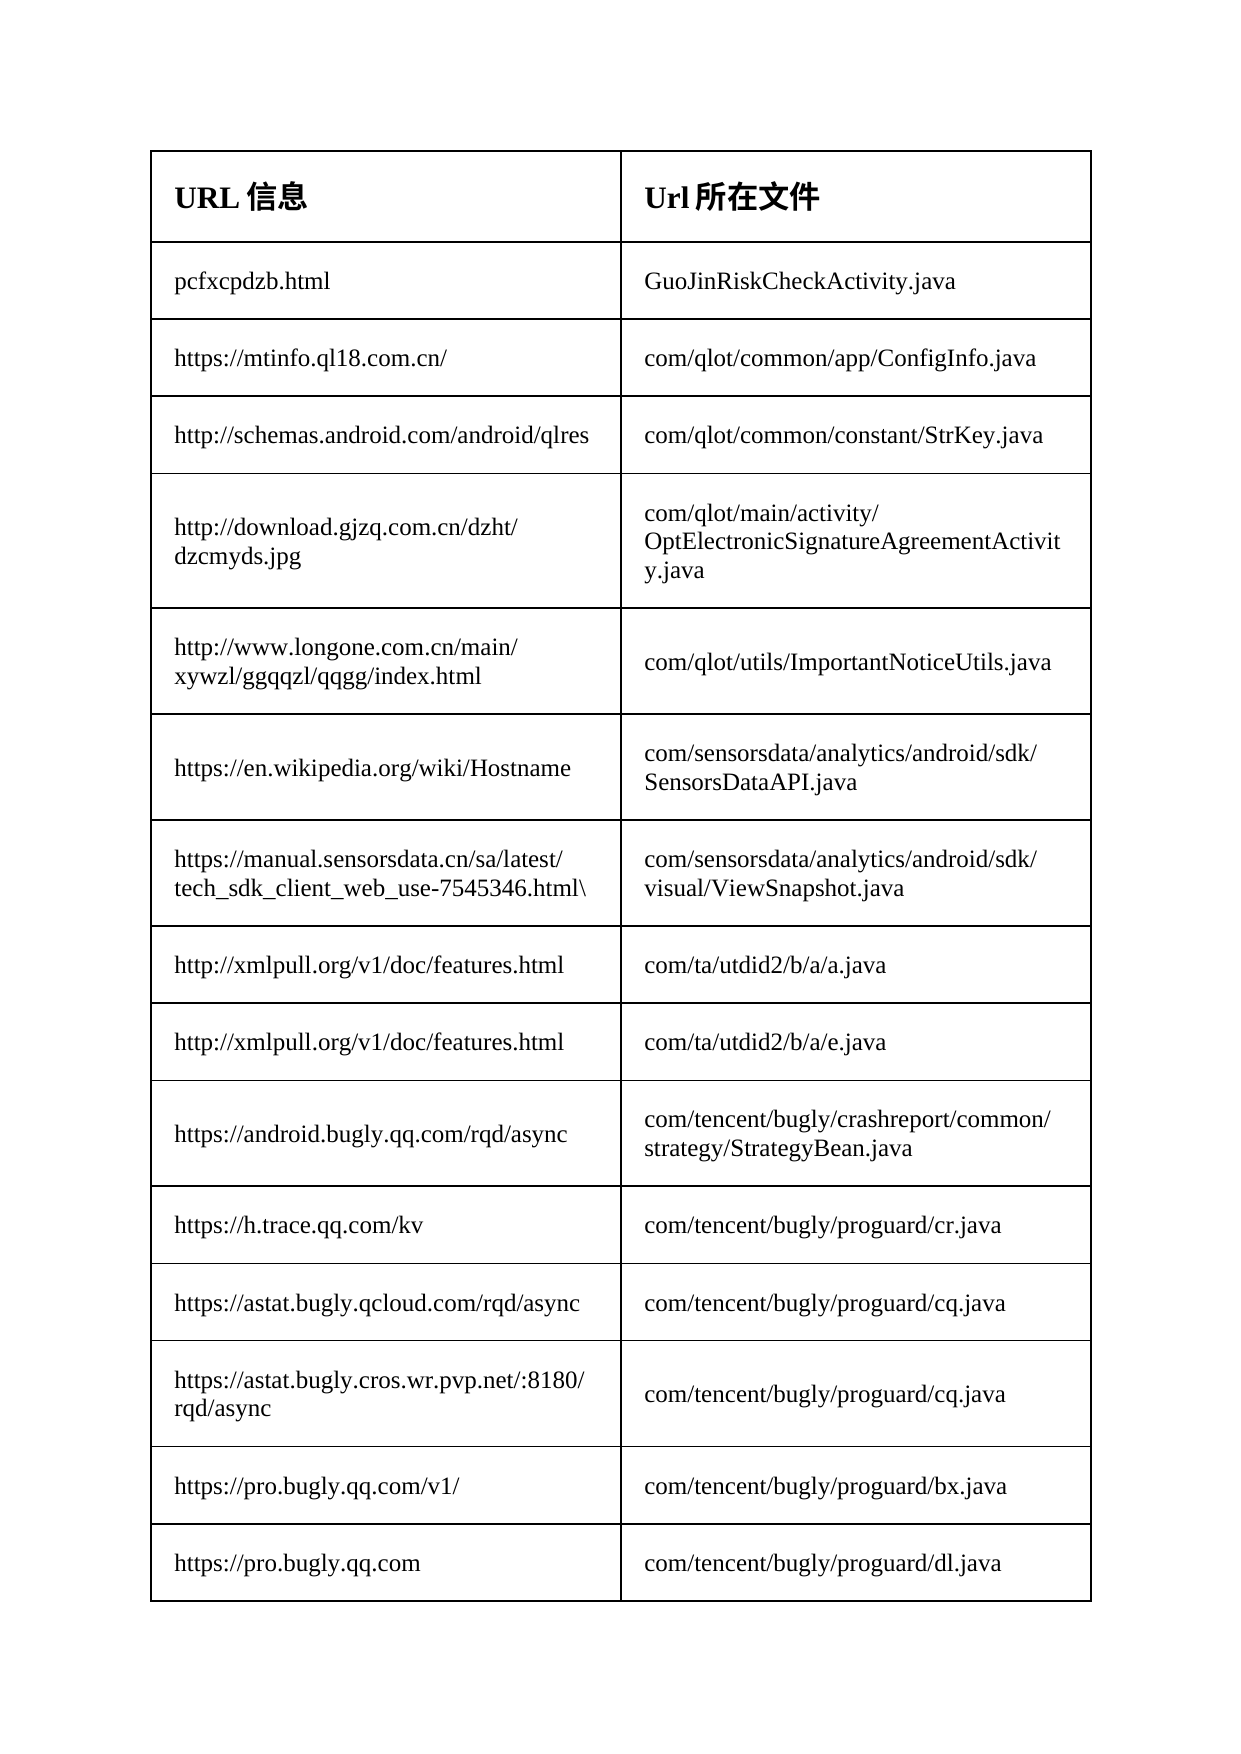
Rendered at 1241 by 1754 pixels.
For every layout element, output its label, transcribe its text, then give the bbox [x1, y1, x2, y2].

table_header URL信息 [152, 152, 620, 241]
table_cell http://schemas.android.com/android/qlres [152, 397, 620, 473]
table_cell com/ta/utdid2/b/a/a.java [622, 927, 1090, 1002]
table_cell com/tencent/bugly/proguard/cr.java [622, 1187, 1090, 1263]
table_cell com/sensorsdata/analytics/android/sdk/visual/ViewSnapshot.java [622, 821, 1090, 925]
table_cell http://download.gjzq.com.cn/dzht/dzcmyds.jpg [152, 474, 620, 607]
table_cell com/tencent/bugly/proguard/dl.java [622, 1525, 1090, 1600]
table_cell http://www.longone.com.cn/main/xywzl/ggqqzl/qqgg/index.html [152, 609, 620, 713]
table_cell https://h.trace.qq.com/kv [152, 1187, 620, 1263]
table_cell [622, 243, 1090, 318]
table_cell https://astat.bugly.qcloud.com/rqd/async [152, 1264, 620, 1340]
table_cell com/tencent/bugly/crashreport/common/strategy/StrategyBean.java [622, 1081, 1090, 1185]
table_cell https://en.wikipedia.org/wiki/Hostname [152, 715, 620, 819]
table_cell http://xmlpull.org/v1/doc/features.html [152, 927, 620, 1002]
table_cell com/sensorsdata/analytics/android/sdk/SensorsDataAPI.java [622, 715, 1090, 819]
table_cell com/tencent/bugly/proguard/cq.java [622, 1341, 1090, 1446]
table_cell https://pro.bugly.qq.com [152, 1525, 620, 1600]
table_cell com/ta/utdid2/b/a/e.java [622, 1004, 1090, 1079]
table_cell https://manual.sensorsdata.cn/sa/latest/tech_sdk_client_web_use-7545346.html\ [152, 821, 620, 925]
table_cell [152, 243, 620, 318]
table_cell http://xmlpull.org/v1/doc/features.html [152, 1004, 620, 1079]
table_cell com/tencent/bugly/proguard/bx.java [622, 1447, 1090, 1523]
table_cell com/qlot/utils/ImportantNoticeUtils.java [622, 609, 1090, 713]
table_header Url所在文件 [622, 152, 1090, 241]
table_cell https://pro.bugly.qq.com/v1/ [152, 1447, 620, 1523]
table_cell com/tencent/bugly/proguard/cq.java [622, 1264, 1090, 1340]
table_cell https://mtinfo.ql18.com.cn/ [152, 320, 620, 395]
table_cell com/qlot/common/constant/StrKey.java [622, 397, 1090, 473]
table_cell https://android.bugly.qq.com/rqd/async [152, 1081, 620, 1185]
table_cell https://astat.bugly.cros.wr.pvp.net/:8180/rqd/async [152, 1341, 620, 1446]
table_cell com/qlot/common/app/ConfigInfo.java [622, 320, 1090, 395]
table_cell com/qlot/main/activity/OptElectronicSignatureAgreementActivity.java [622, 474, 1090, 607]
